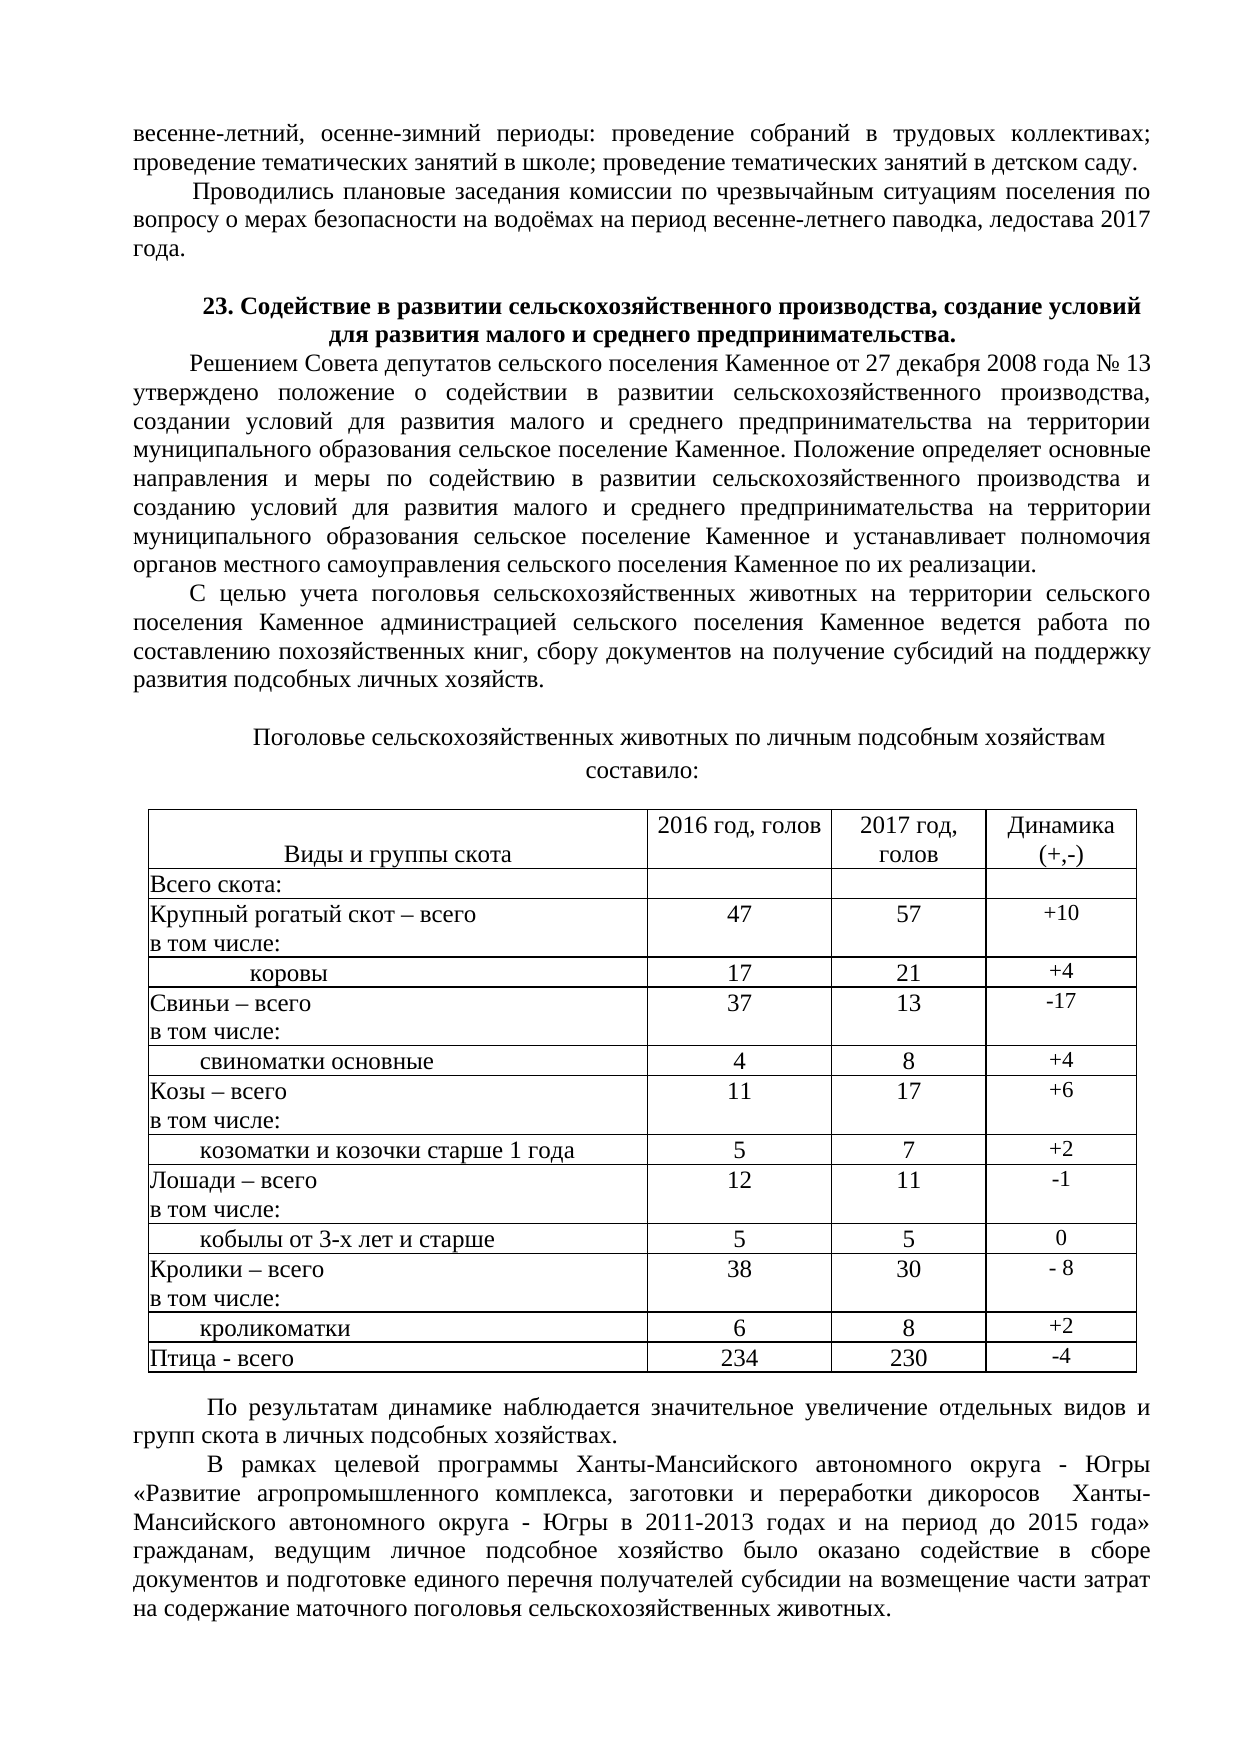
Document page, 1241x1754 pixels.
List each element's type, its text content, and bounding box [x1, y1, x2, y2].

table_cell свиноматки основные [149, 1046, 647, 1075]
table_cell -17 [987, 988, 1136, 1045]
table_cell 12 [648, 1165, 831, 1223]
table_cell [832, 869, 985, 898]
table_cell 38 [648, 1254, 831, 1311]
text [133, 118, 1152, 176]
table_cell +6 [987, 1076, 1136, 1134]
table_header 2017 год, голов [832, 810, 985, 868]
table_cell 5 [832, 1224, 985, 1253]
table_cell -4 [987, 1343, 1136, 1371]
table_cell 5 [648, 1135, 831, 1164]
table_cell 4 [648, 1046, 831, 1075]
text В рамках целевой программы Ханты-Мансийского автономного округа - Югры «Развитие агропромышленного комплекса, заготовки и переработки дикоросов Ханты-Мансийского автономного округа - Югры в 2011-2013 годах и на период до 2015 года» гражданам, ведущим личное подсобное хозяйство было оказано содействие в сборе документов и подготовке единого перечня получателей субсидии на возмещение части затрат на содержание маточного поголовья сельскохозяйственных животных. [133, 1449, 1152, 1622]
table_cell 6 [648, 1313, 831, 1341]
table_cell +2 [987, 1313, 1136, 1341]
table_cell кобылы от 3-х лет и старше [149, 1224, 647, 1253]
table_cell кроликоматки [149, 1313, 647, 1341]
table_cell коровы [149, 958, 647, 986]
table_cell 0 [987, 1224, 1136, 1253]
table_cell 8 [832, 1046, 985, 1075]
table_header Динамика (+,-) [987, 810, 1136, 868]
text По результатам динамике наблюдается значительное увеличение отдельных видов и групп скота в личных подсобных хозяйствах. [133, 1392, 1152, 1449]
table_cell +2 [987, 1135, 1136, 1164]
table_cell Козы – всего в том числе: [149, 1076, 647, 1134]
text 23. Содействие в развитии сельскохозяйственного производства, создание условий для развития малого и среднего предпринимательства. [133, 291, 1152, 348]
table_cell [987, 869, 1136, 898]
table_cell 21 [832, 958, 985, 986]
table_cell 13 [832, 988, 985, 1045]
table_cell Крупный рогатый скот – всего в том числе: [149, 899, 647, 956]
table_cell Лошади – всего в том числе: [149, 1165, 647, 1223]
table_cell -1 [987, 1165, 1136, 1223]
table_cell Птица - всего [149, 1343, 647, 1371]
table_cell 17 [648, 958, 831, 986]
table_cell 11 [832, 1165, 985, 1223]
text Проводились плановые заседания комиссии по чрезвычайным ситуациям поселения по вопросу о мерах безопасности на водоёмах на период весенне-летнего паводка, ледостава 2017 года. [133, 176, 1152, 262]
table_cell +10 [987, 899, 1136, 956]
table_cell 30 [832, 1254, 985, 1311]
text Поголовье сельскохозяйственных животных по личным подсобным хозяйствам составило: [133, 722, 1152, 784]
table_cell 17 [832, 1076, 985, 1134]
table_cell козоматки и козочки старше 1 года [149, 1135, 647, 1164]
table_cell 234 [648, 1343, 831, 1371]
table_cell [648, 869, 831, 898]
text С целью учета поголовья сельскохозяйственных животных на территории сельского поселения Каменное администрацией сельского поселения Каменное ведется работа по составлению похозяйственных книг, сбору документов на получение субсидий на поддержку развития подсобных личных хозяйств. [133, 578, 1152, 693]
table_cell +4 [987, 1046, 1136, 1075]
table_cell Кролики – всего в том числе: [149, 1254, 647, 1311]
table_cell 47 [648, 899, 831, 956]
table_cell 8 [832, 1313, 985, 1341]
table_cell 57 [832, 899, 985, 956]
table_cell Всего скота: [149, 869, 647, 898]
table_cell +4 [987, 958, 1136, 986]
table_cell 230 [832, 1343, 985, 1371]
table_cell 11 [648, 1076, 831, 1134]
table_cell 7 [832, 1135, 985, 1164]
text Решением Совета депутатов сельского поселения Каменное от 27 декабря 2008 года № 13 утверждено положение о содействии в развитии сельскохозяйственного производства, создании условий для развития малого и среднего предпринимательства на территории муниципального образования сельское поселение Каменное. Положение определяет основные направления и меры по содействию в развитии сельскохозяйственного производства и созданию условий для развития малого и среднего предпринимательства на территории муниципального образования сельское поселение Каменное и устанавливает полномочия органов местного самоуправления сельского поселения Каменное по их реализации. [133, 348, 1152, 578]
table_cell - 8 [987, 1254, 1136, 1311]
table_cell Свиньи – всего в том числе: [149, 988, 647, 1045]
table_cell 5 [648, 1224, 831, 1253]
table_cell 37 [648, 988, 831, 1045]
table_header Виды и группы скота [149, 810, 647, 868]
table_header 2016 год, голов [648, 810, 831, 868]
